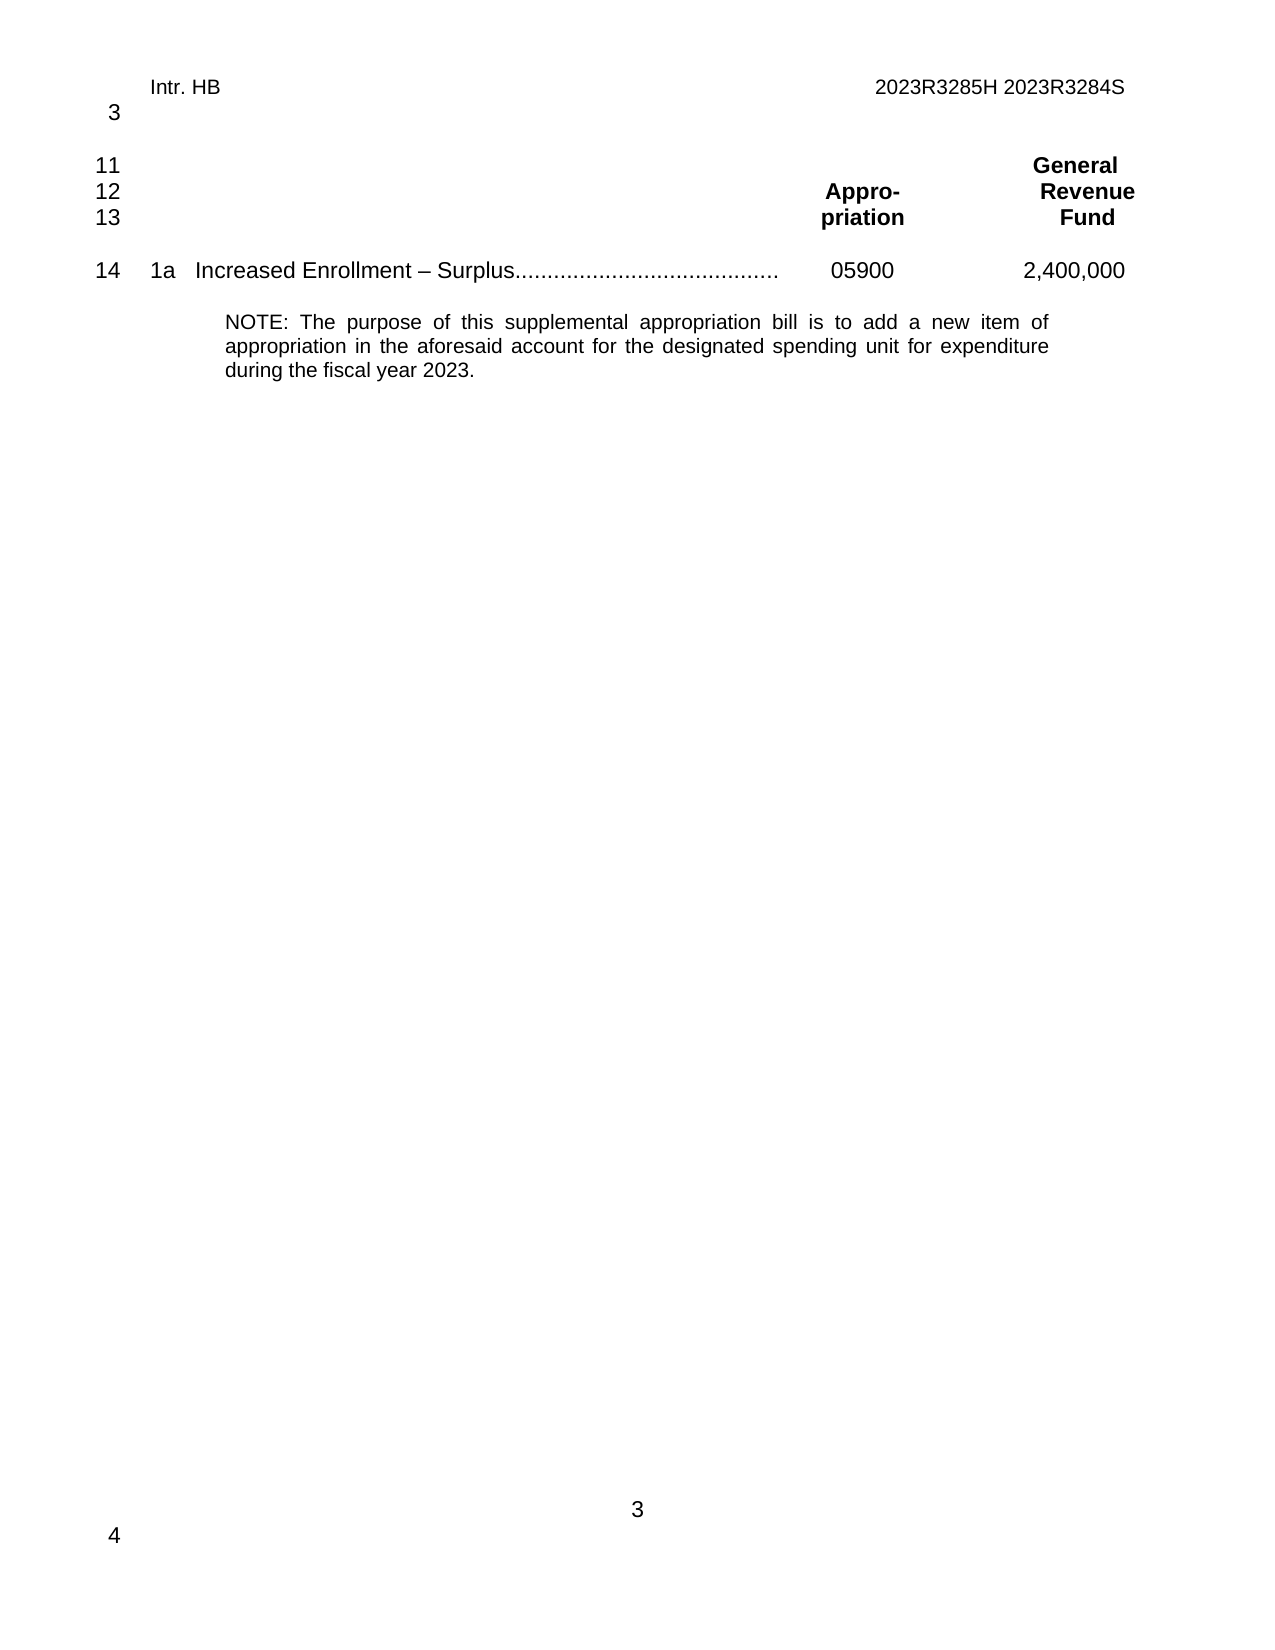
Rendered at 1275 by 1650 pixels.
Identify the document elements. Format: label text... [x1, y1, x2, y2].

text priation Fund [150, 204, 1125, 231]
text 1a Increased Enrollment – Surplus 05900 2,400,000 [150, 257, 1125, 283]
text NOTE: The purpose of this supplemental appropriation bill is to add a new item of appropriation in the aforesaid account for the designated spending unit for expenditure during the fiscal year 2023. [225, 310, 1050, 382]
text General [150, 152, 1125, 178]
text Appro- Revenue [150, 178, 1125, 204]
